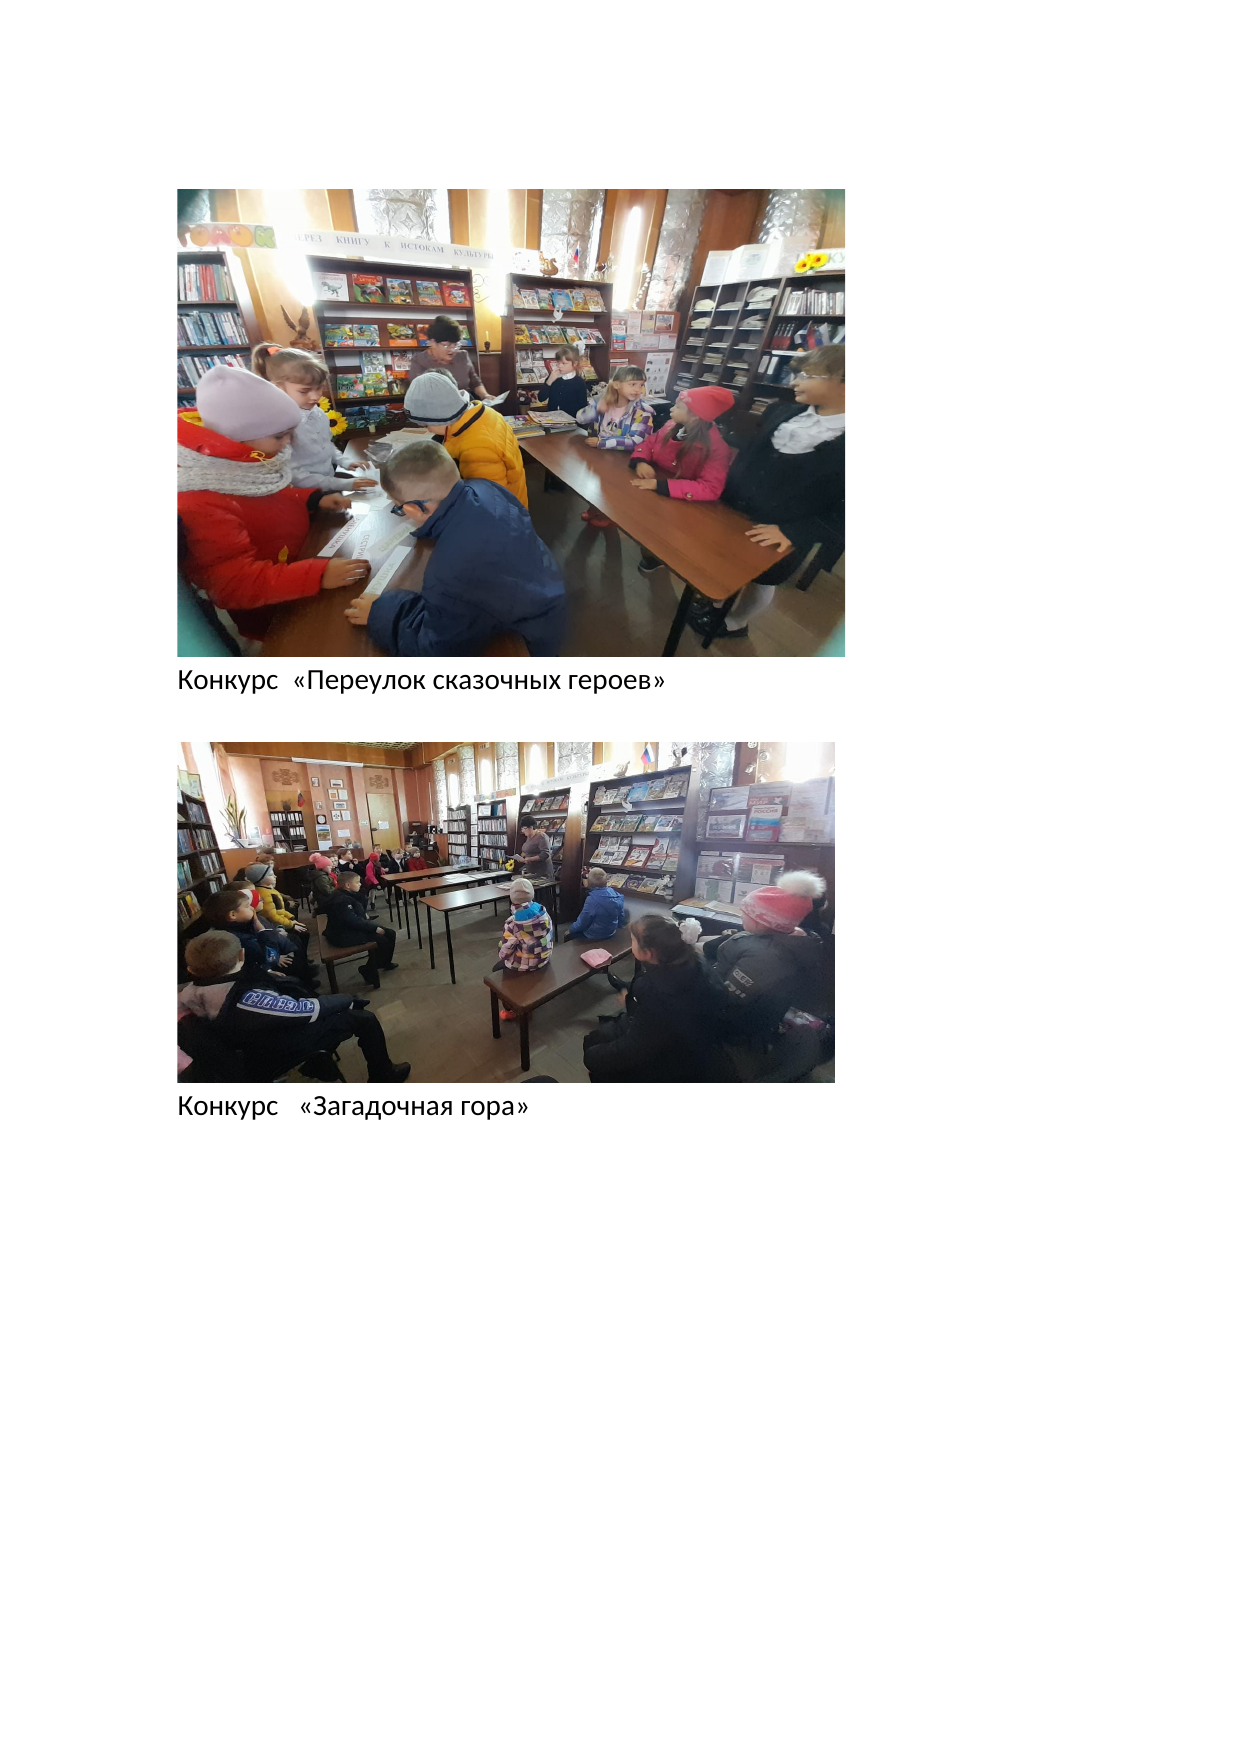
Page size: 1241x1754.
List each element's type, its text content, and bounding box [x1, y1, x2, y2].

text Конкурс «Загадочная гора» [177, 1087, 1152, 1123]
picture [177, 189, 846, 657]
picture [177, 742, 835, 1083]
text Конкурс «Переулок сказочных героев» [177, 661, 1152, 697]
